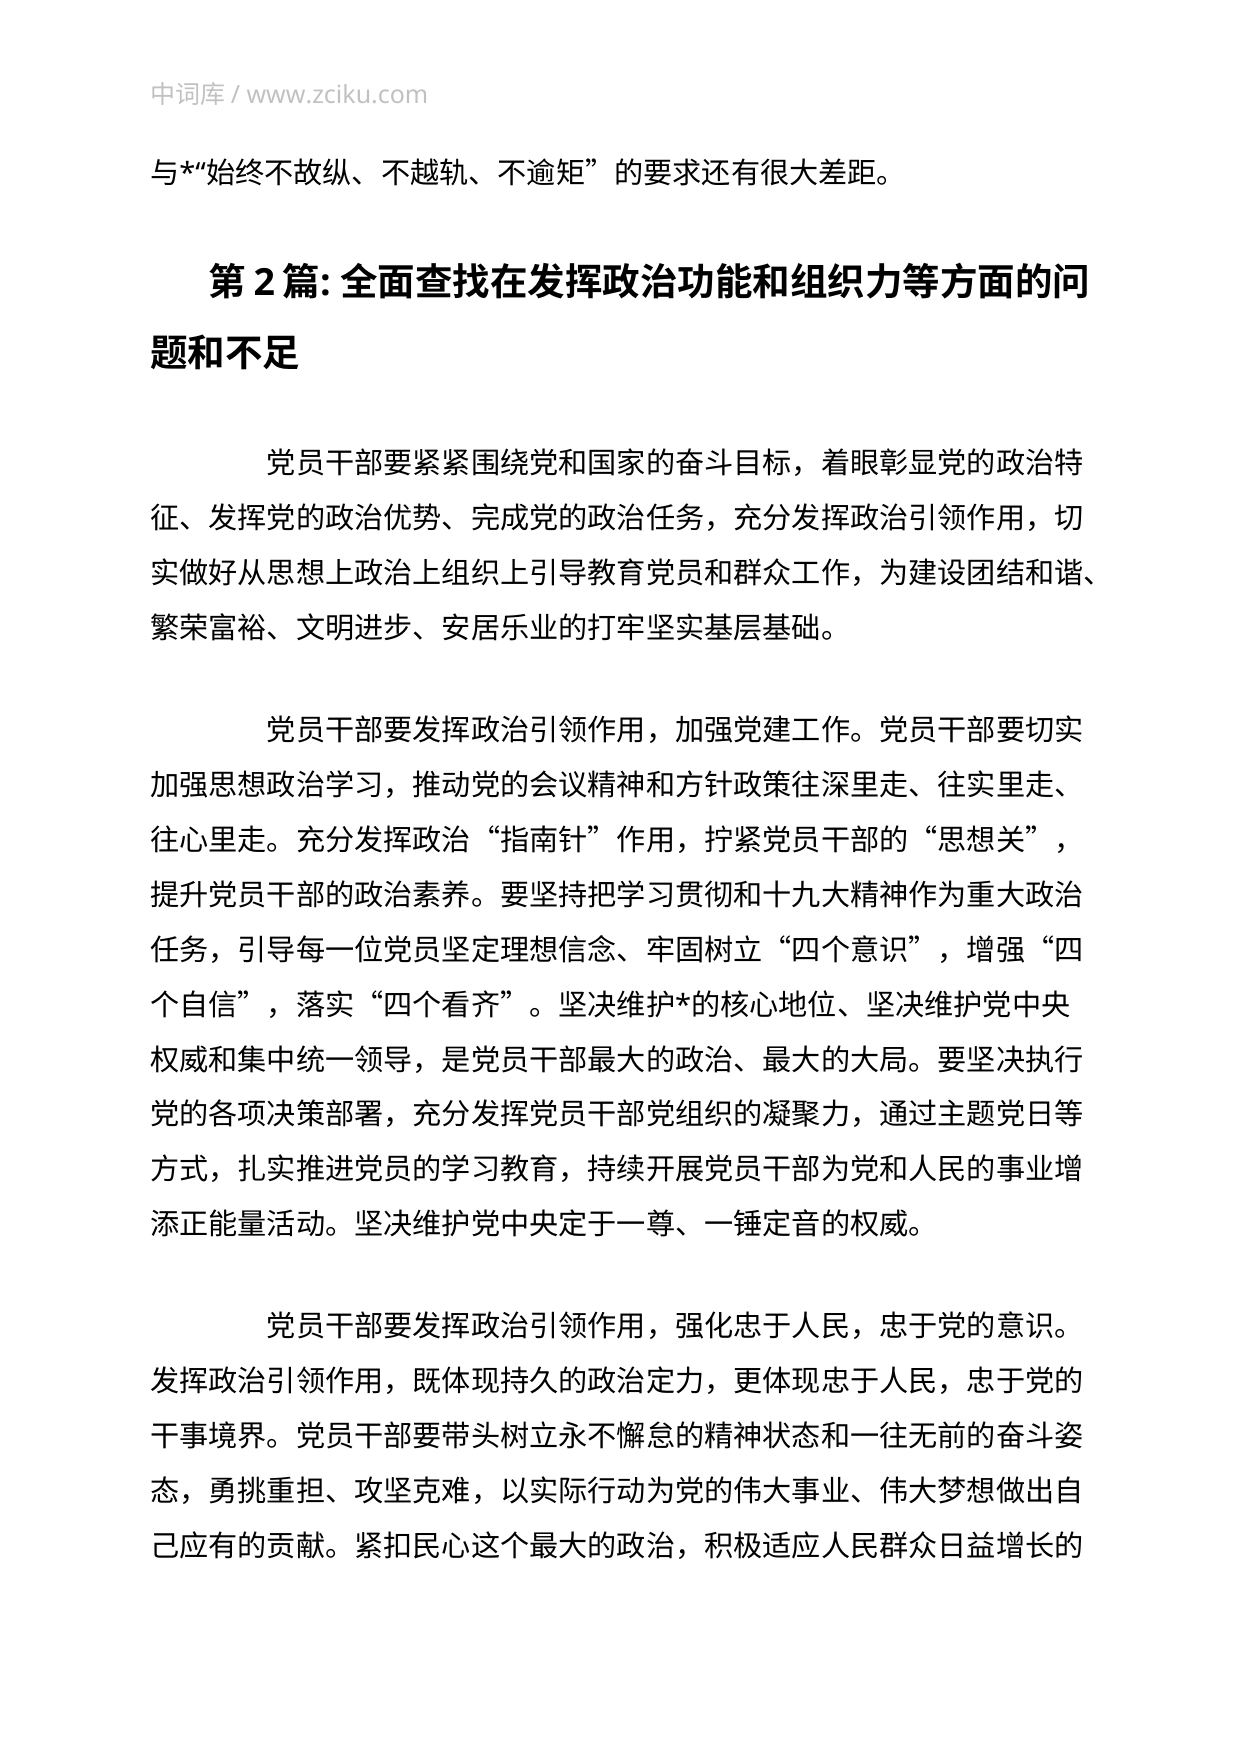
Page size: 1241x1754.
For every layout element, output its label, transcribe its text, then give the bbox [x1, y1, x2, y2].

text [150, 150, 1090, 192]
text 党员干部要紧紧围绕党和国家的奋斗目标，着眼彰显党的政治特征、发挥党的政治优势、完成党的政治任务，充分发挥政治引领作用，切实做好从思想上政治上组织上引导教育党员和群众工作，为建设团结和谐、繁荣富裕、文明进步、安居乐业的打牢坚实基层基础。 [150, 440, 1090, 647]
text 党员干部要发挥政治引领作用，加强党建工作。党员干部要切实加强思想政治学习，推动党的会议精神和方针政策往深里走、往实里走、往心里走。充分发挥政治“指南针”作用，拧紧党员干部的“思想关”，提升党员干部的政治素养。要坚持把学习贯彻和十九大精神作为重大政治任务，引导每一位党员坚定理想信念、牢固树立“四个意识”，增强“四个自信”，落实“四个看齐”。坚决维护*的核心地位、坚决维护党中央权威和集中统一领导，是党员干部最大的政治、最大的大局。要坚决执行党的各项决策部署，充分发挥党员干部党组织的凝聚力，通过主题党日等方式，扎实推进党员的学习教育，持续开展党员干部为党和人民的事业增添正能量活动。坚决维护党中央定于一尊、一锤定音的权威。 [150, 707, 1090, 1243]
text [150, 1302, 1090, 1564]
text 第2篇: 全面查找在发挥政治功能和组织力等方面的问题和不足 [150, 252, 1090, 377]
